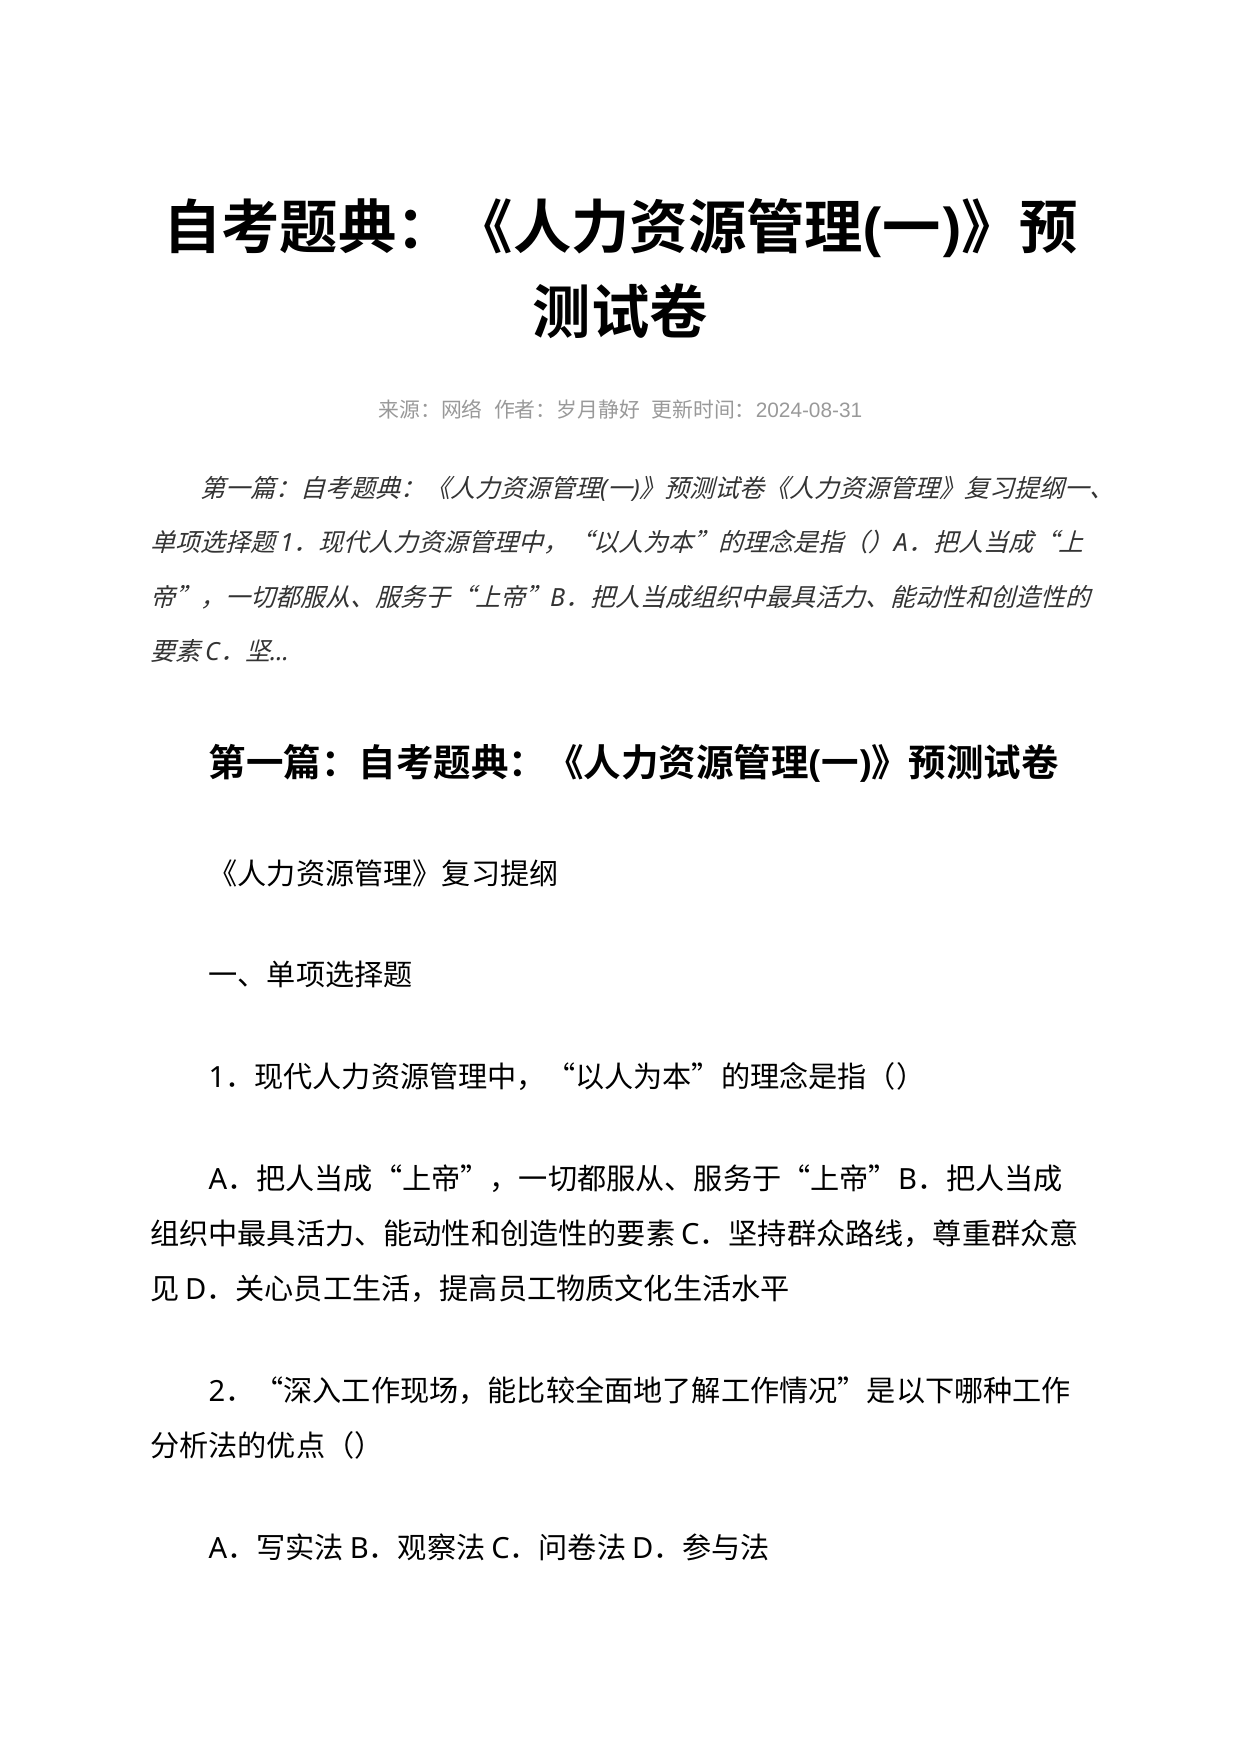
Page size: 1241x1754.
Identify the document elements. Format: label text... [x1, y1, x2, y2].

text 《人力资源管理》复习提纲 [150, 850, 1090, 892]
text 第一篇：自考题典：《人力资源管理(一)》预测试卷《人力资源管理》复习提纲一、单项选择题1．现代人力资源管理中，“以人为本”的理念是指（）A．把人当成“上帝”，一切都服从、服务于“上帝”B．把人当成组织中最具活力、能动性和创造性的要素C．坚... [150, 468, 1090, 668]
subtitle 自考题典：《人力资源管理(一)》预测试卷 [150, 181, 1090, 351]
text 第一篇：自考题典：《人力资源管理(一)》预测试卷 [150, 733, 1090, 787]
text A．把人当成“上帝”，一切都服从、服务于“上帝”B．把人当成组织中最具活力、能动性和创造性的要素C．坚持群众路线，尊重群众意见D．关心员工生活，提高员工物质文化生活水平 [150, 1156, 1090, 1308]
text 来源：网络 作者：岁月静好 更新时间：2024-08-31 [150, 397, 1090, 421]
text 一、单项选择题 [150, 952, 1090, 994]
text A．写实法B．观察法C．问卷法D．参与法 [150, 1524, 1090, 1567]
text 2．“深入工作现场，能比较全面地了解工作情况”是以下哪种工作分析法的优点（） [150, 1368, 1090, 1465]
text 1．现代人力资源管理中，“以人为本”的理念是指（） [150, 1054, 1090, 1096]
